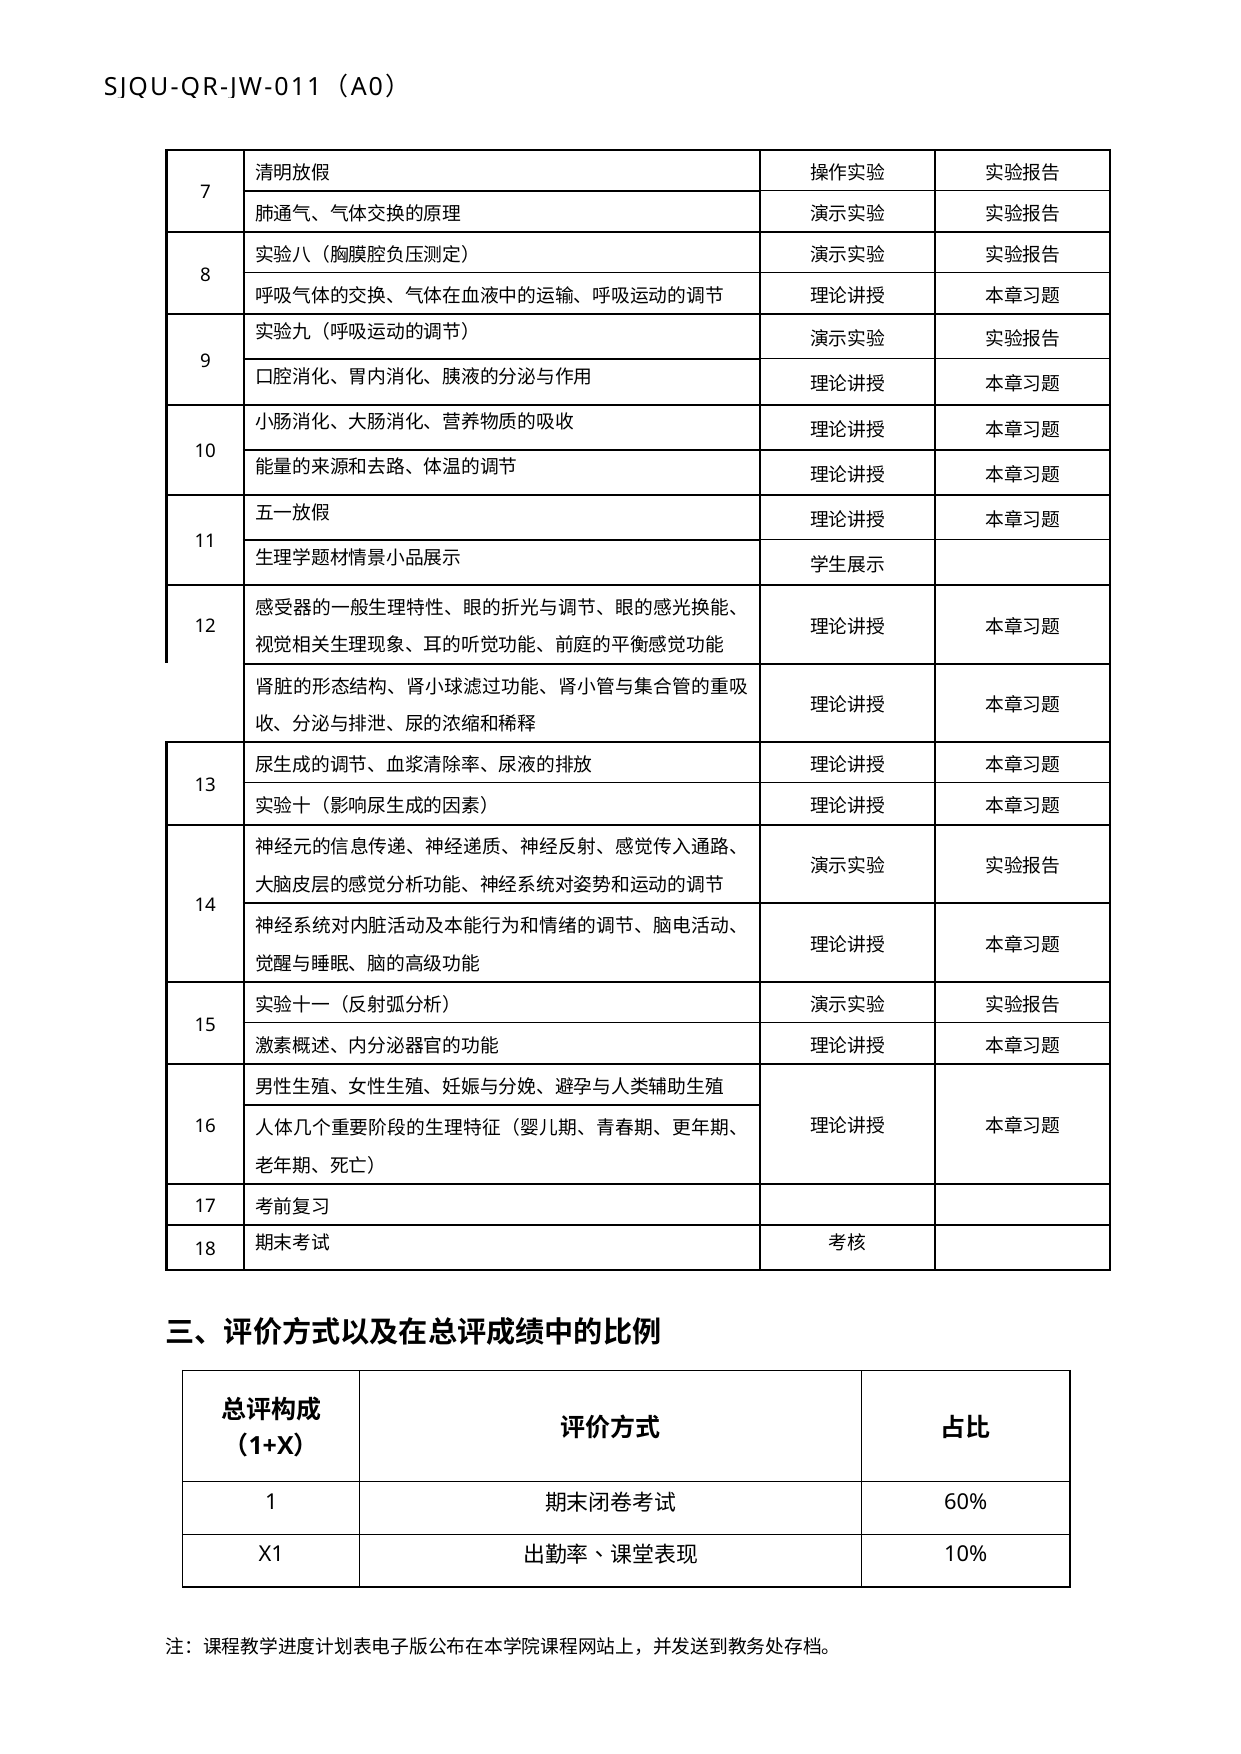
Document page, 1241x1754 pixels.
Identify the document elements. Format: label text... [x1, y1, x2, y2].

table_cell 本章习题 [936, 586, 1109, 662]
table_cell 7 [168, 151, 243, 231]
table_cell 本章习题 [936, 451, 1109, 494]
table_cell 演示实验 [761, 233, 934, 272]
table_cell [936, 1185, 1109, 1224]
table_cell 理论讲授 [761, 451, 934, 494]
table_cell 期末考试 [245, 1226, 759, 1269]
table_cell 9 [168, 315, 243, 403]
table_cell 理论讲授 [761, 586, 934, 662]
table_cell 理论讲授 [761, 359, 934, 403]
table_cell 本章习题 [936, 359, 1109, 403]
table_cell 8 [168, 233, 243, 313]
table_cell 本章习题 [936, 904, 1109, 981]
table_cell 实验报告 [936, 826, 1109, 902]
table_cell 实验八（胸膜腔负压测定） [245, 233, 759, 272]
table_cell 演示实验 [761, 826, 934, 902]
table_cell 清明放假 [245, 151, 759, 190]
table_cell 理论讲授 [761, 665, 934, 741]
table_cell 五一放假 [245, 496, 759, 539]
table_cell 实验十（影响尿生成的因素） [245, 783, 759, 823]
table_cell 肾脏的形态结构、肾小球滤过功能、肾小管与集合管的重吸收、分泌与排泄、尿的浓缩和稀释 [245, 665, 759, 741]
table_cell 演示实验 [761, 983, 934, 1022]
table_cell 演示实验 [761, 315, 934, 358]
table_cell 本章习题 [936, 1023, 1109, 1063]
table_cell 12 [168, 586, 243, 662]
table_cell 理论讲授 [761, 406, 934, 448]
table_cell 尿生成的调节、血浆清除率、尿液的排放 [245, 743, 759, 782]
table_cell 神经元的信息传递、神经递质、神经反射、感觉传入通路、大脑皮层的感觉分析功能、神经系统对姿势和运动的调节 [245, 826, 759, 902]
table_cell 学生展示 [761, 540, 934, 584]
table_cell 实验十一（反射弧分析） [245, 983, 759, 1022]
table_cell 本章习题 [936, 783, 1109, 823]
table_cell 期末闭卷考试 [360, 1482, 861, 1533]
table_cell 1 [183, 1482, 359, 1533]
table_cell 实验报告 [936, 233, 1109, 272]
table_cell 实验报告 [936, 315, 1109, 358]
table_cell 实验九（呼吸运动的调节） [245, 315, 759, 358]
table_cell 肺通气、气体交换的原理 [245, 192, 759, 231]
table_cell [761, 1185, 934, 1224]
table_cell 理论讲授 [761, 1023, 934, 1063]
table_header 评价方式 [360, 1371, 861, 1481]
table_cell 实验报告 [936, 191, 1109, 231]
table_cell 14 [168, 826, 243, 981]
table_cell 15 [168, 983, 243, 1063]
table_cell 本章习题 [936, 1065, 1109, 1183]
table_cell 10 [168, 406, 243, 494]
table_cell 男性生殖、女性生殖、妊娠与分娩、避孕与人类辅助生殖 [245, 1065, 759, 1104]
table_cell 本章习题 [936, 406, 1109, 448]
table_cell 神经系统对内脏活动及本能行为和情绪的调节、脑电活动、觉醒与睡眠、脑的高级功能 [245, 904, 759, 981]
table_cell 17 [168, 1185, 243, 1224]
table_cell 演示实验 [761, 191, 934, 231]
table_cell 理论讲授 [761, 783, 934, 823]
table_cell 本章习题 [936, 665, 1109, 741]
table_cell 考核 [761, 1226, 934, 1269]
table_cell 理论讲授 [761, 496, 934, 539]
table_cell X1 [183, 1535, 359, 1586]
table_cell 能量的来源和去路、体温的调节 [245, 451, 759, 494]
text 三、评价方式以及在总评成绩中的比例 [165, 1309, 1087, 1351]
table_cell 小肠消化、大肠消化、营养物质的吸收 [245, 406, 759, 448]
table_cell 本章习题 [936, 743, 1109, 782]
table_cell 理论讲授 [761, 1065, 934, 1183]
table_cell 出勤率、课堂表现 [360, 1535, 861, 1586]
table_cell 18 [168, 1226, 243, 1269]
table_cell 13 [168, 743, 243, 823]
table_cell 理论讲授 [761, 743, 934, 782]
table_cell 理论讲授 [761, 904, 934, 981]
table_cell 操作实验 [761, 151, 934, 190]
table_header 占比 [862, 1371, 1069, 1481]
table_cell 16 [168, 1065, 243, 1183]
table_header 总评构成（1+X） [183, 1371, 359, 1481]
table_cell 实验报告 [936, 983, 1109, 1022]
table_cell 本章习题 [936, 273, 1109, 313]
table_cell 考前复习 [245, 1185, 759, 1224]
table_cell 激素概述、内分泌器官的功能 [245, 1023, 759, 1063]
table_cell 口腔消化、胃内消化、胰液的分泌与作用 [245, 360, 759, 403]
table_cell 感受器的一般生理特性、眼的折光与调节、眼的感光换能、视觉相关生理现象、耳的听觉功能、前庭的平衡感觉功能 [245, 586, 759, 662]
table_cell 10% [862, 1535, 1069, 1586]
table_cell 60% [862, 1482, 1069, 1533]
table_cell 本章习题 [936, 496, 1109, 539]
table_cell 呼吸气体的交换、气体在血液中的运输、呼吸运动的调节 [245, 273, 759, 313]
table_cell 实验报告 [936, 151, 1109, 190]
table_cell [936, 1226, 1109, 1269]
table_cell [936, 540, 1109, 584]
table_cell 生理学题材情景小品展示 [245, 541, 759, 584]
table_cell 人体几个重要阶段的生理特征（婴儿期、青春期、更年期、老年期、死亡） [245, 1106, 759, 1183]
table_cell 11 [168, 496, 243, 584]
table_cell 理论讲授 [761, 273, 934, 313]
